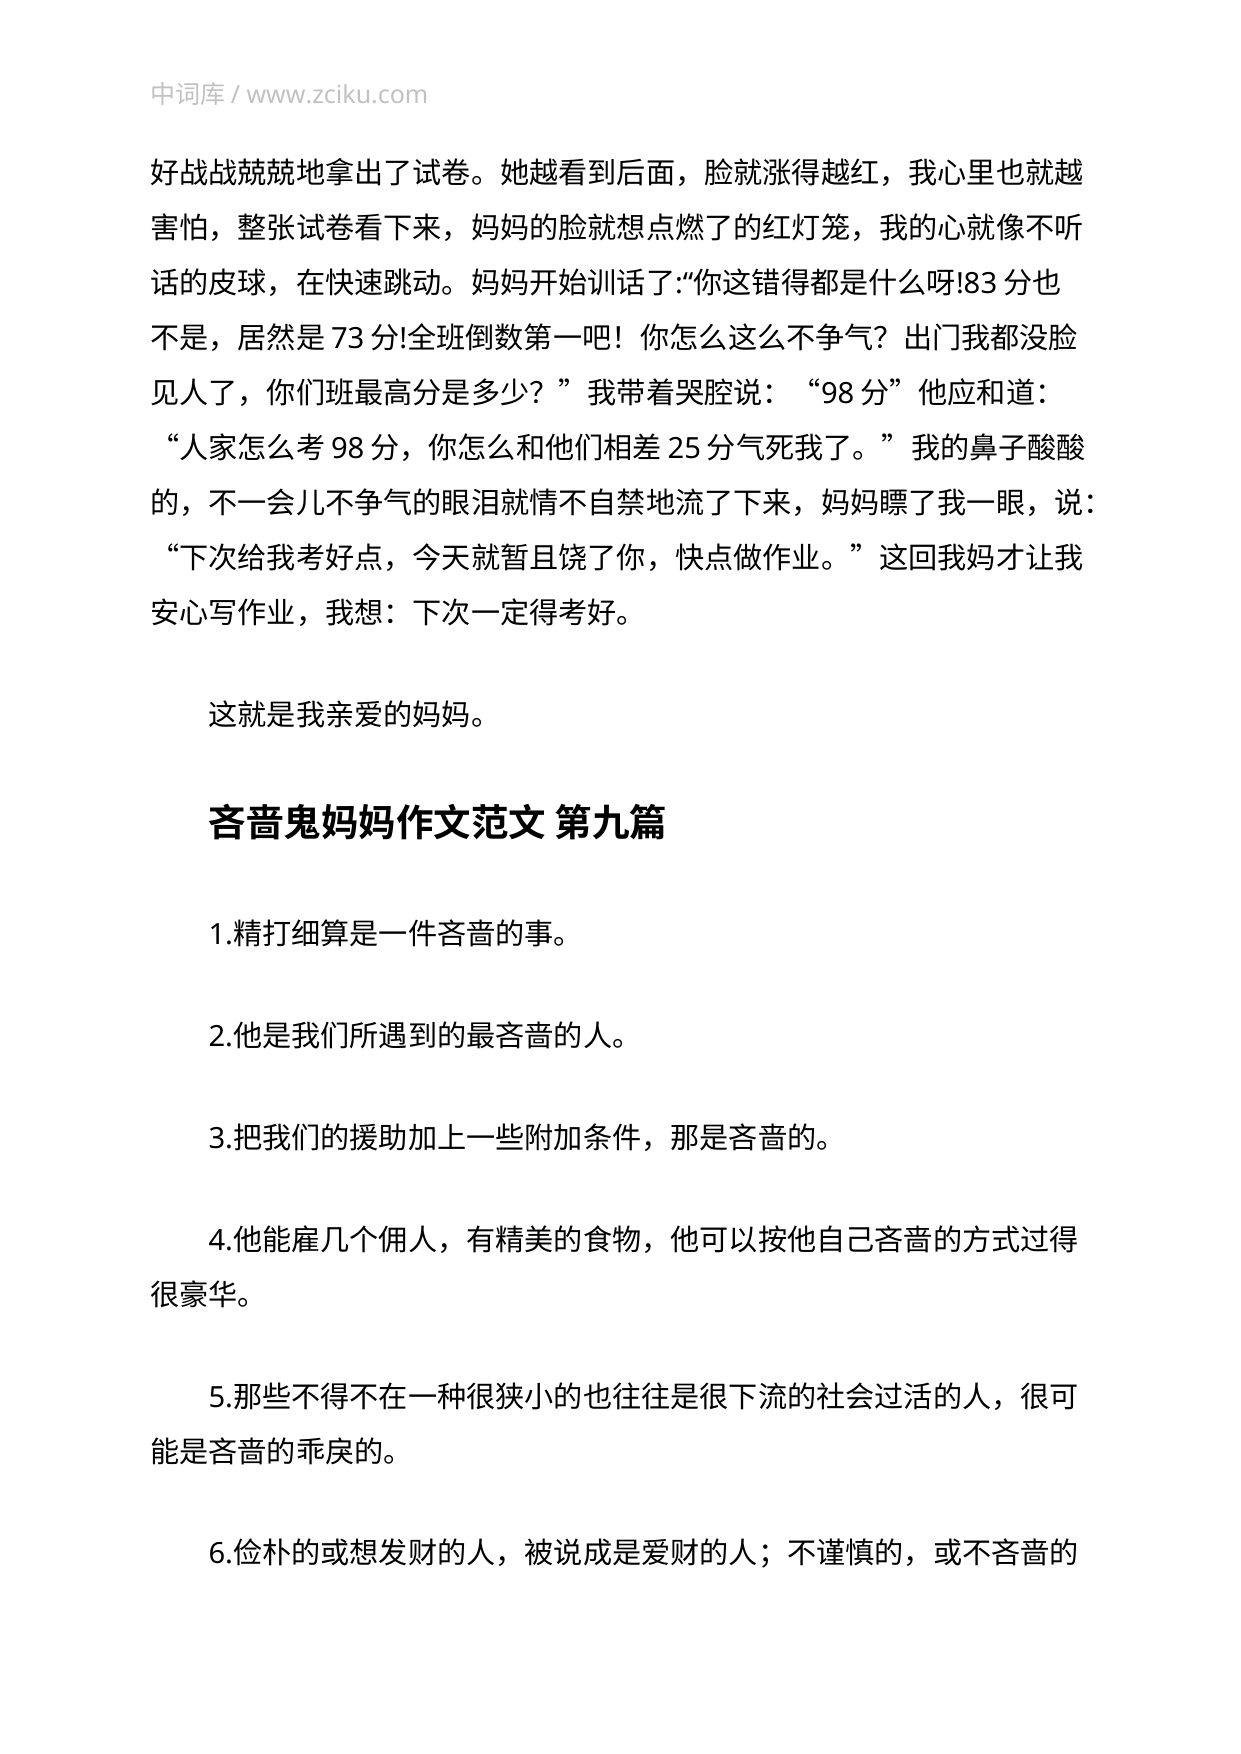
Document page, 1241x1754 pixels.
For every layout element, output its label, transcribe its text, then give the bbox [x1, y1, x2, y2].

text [150, 150, 1090, 632]
text 吝啬鬼妈妈作文范文 第九篇 [150, 793, 1090, 847]
text 这就是我亲爱的妈妈。 [150, 691, 1090, 734]
text 5.那些不得不在一种很狭小的也往往是很下流的社会过活的人，很可能是吝啬的乖戾的。 [150, 1373, 1090, 1471]
text 2.他是我们所遇到的最吝啬的人。 [150, 1012, 1090, 1055]
text 1.精打细算是一件吝啬的事。 [150, 911, 1090, 953]
text 3.把我们的援助加上一些附加条件，那是吝啬的。 [150, 1114, 1090, 1157]
text 4.他能雇几个佣人，有精美的食物，他可以按他自己吝啬的方式过得很豪华。 [150, 1216, 1090, 1314]
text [150, 1530, 1090, 1572]
